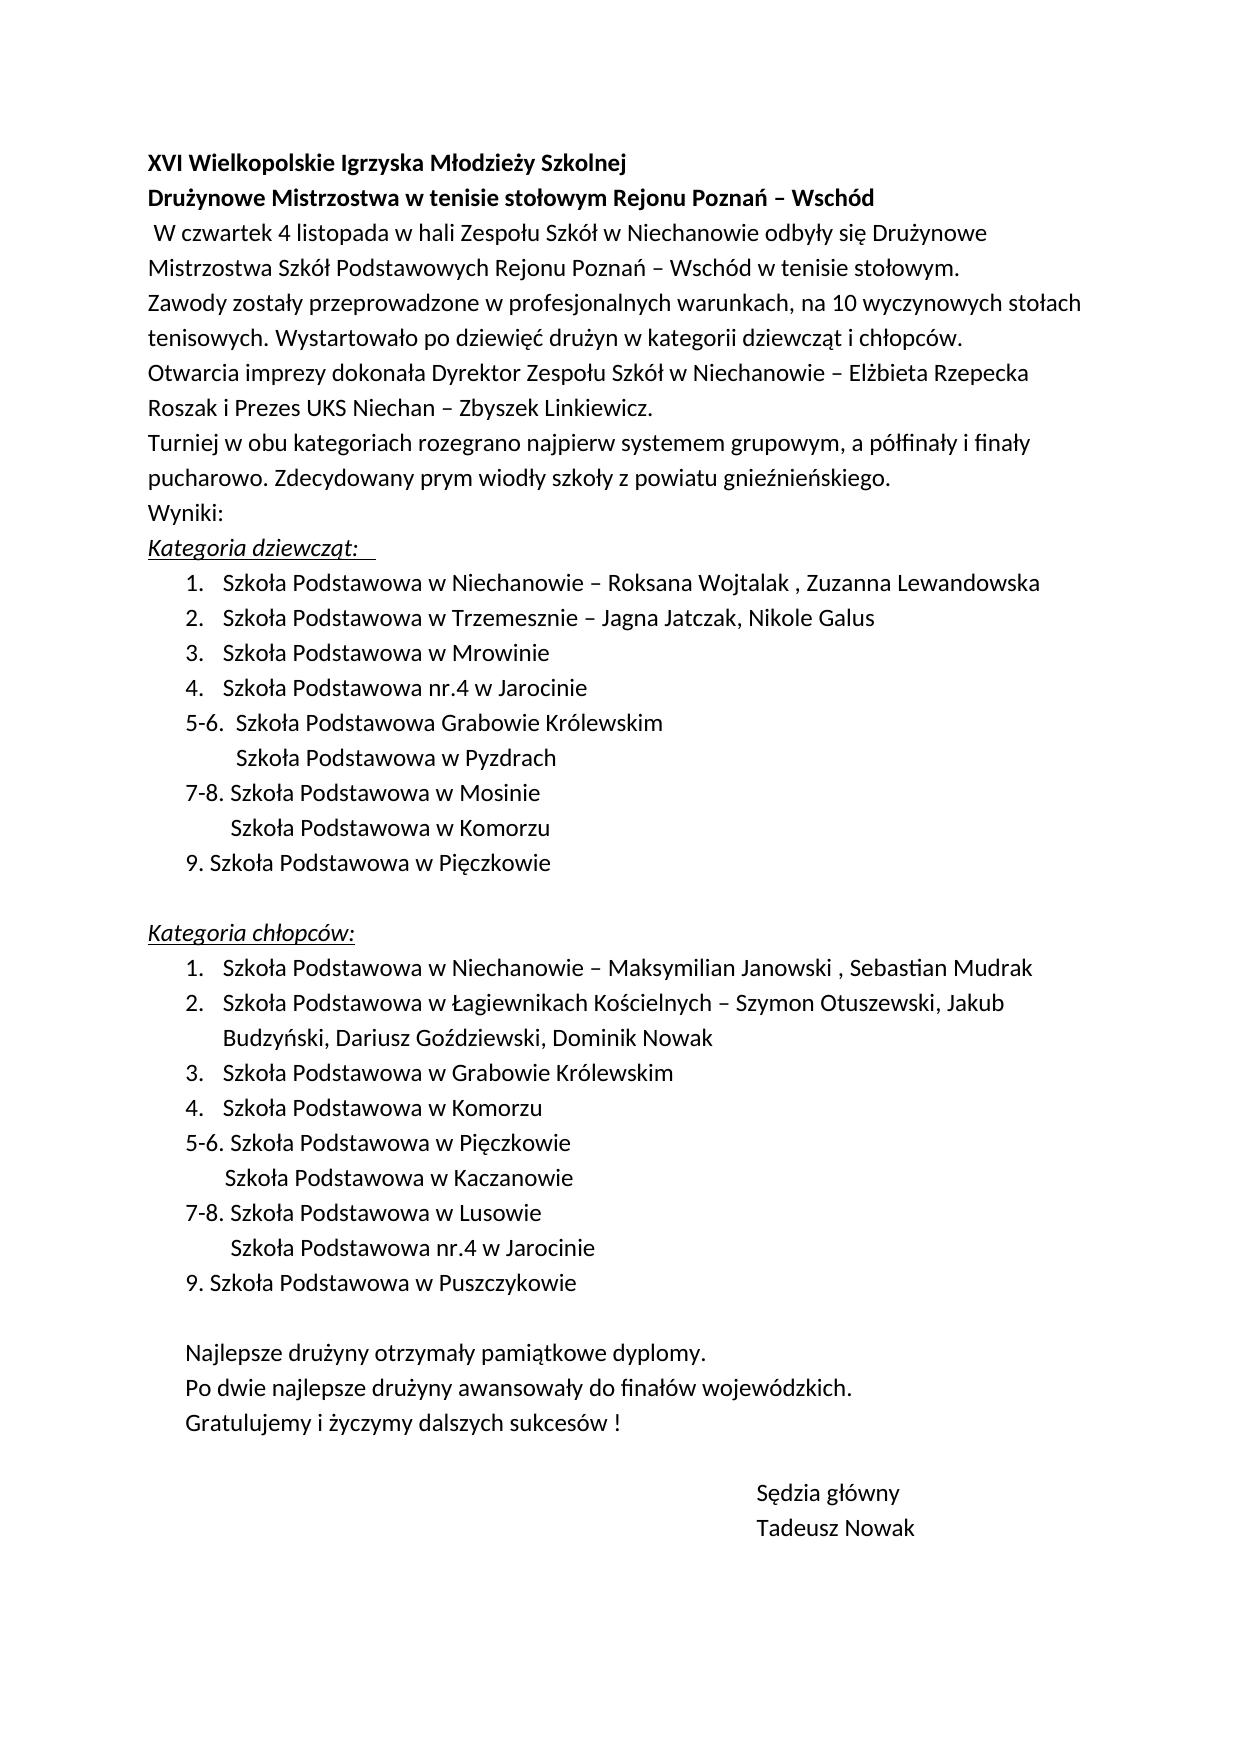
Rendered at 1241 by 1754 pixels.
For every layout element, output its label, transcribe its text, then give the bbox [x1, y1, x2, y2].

text XVI Wielkopolskie Igrzyska Młodzieży Szkolnej [148, 148, 1093, 178]
text Drużynowe Mistrzostwa w tenisie stołowym Rejonu Poznań – Wschód [148, 183, 1093, 213]
list Szkoła Podstawowa w Mrowinie [185, 638, 1093, 668]
text Po dwie najlepsze drużyny awansowały do finałów wojewódzkich. [185, 1373, 1093, 1403]
text Kategoria dziewcząt: [148, 533, 1093, 563]
text Kategoria chłopców: [148, 918, 1093, 948]
list Szkoła Podstawowa w Trzemesznie – Jagna Jatczak, Nikole Galus [185, 603, 1093, 633]
text Szkoła Podstawowa nr.4 w Jarocinie [185, 1233, 1093, 1263]
text Wyniki: [148, 498, 1093, 528]
list Szkoła Podstawowa w Komorzu [185, 1093, 1093, 1123]
text Tadeusz Nowak [185, 1513, 1093, 1543]
text Szkoła Podstawowa w Komorzu [185, 813, 1093, 843]
text Otwarcia imprezy dokonała Dyrektor Zespołu Szkół w Niechanowie – Elżbieta Rzepecka Roszak i Prezes UKS Niechan – Zbyszek Linkiewicz. [148, 358, 1093, 423]
text Najlepsze drużyny otrzymały pamiątkowe dyplomy. [185, 1338, 1093, 1368]
text 9. Szkoła Podstawowa w Puszczykowie [185, 1268, 1093, 1298]
list Szkoła Podstawowa nr.4 w Jarocinie [185, 673, 1093, 703]
text 9. Szkoła Podstawowa w Pięczkowie [185, 848, 1093, 878]
text 5-6. Szkoła Podstawowa w Pięczkowie [185, 1128, 1093, 1158]
text Zawody zostały przeprowadzone w profesjonalnych warunkach, na 10 wyczynowych stołach tenisowych. Wystartowało po dziewięć drużyn w kategorii dziewcząt i chłopców. [148, 288, 1093, 353]
text Szkoła Podstawowa w Kaczanowie [185, 1163, 1093, 1193]
text 7-8. Szkoła Podstawowa w Lusowie [185, 1198, 1093, 1228]
text 5-6. Szkoła Podstawowa Grabowie Królewskim [185, 708, 1093, 738]
list Szkoła Podstawowa w Łagiewnikach Kościelnych – Szymon Otuszewski, Jakub Budzyński, Dariusz Goździewski, Dominik Nowak [185, 988, 1093, 1053]
text Turniej w obu kategoriach rozegrano najpierw systemem grupowym, a półfinały i finały pucharowo. Zdecydowany prym wiodły szkoły z powiatu gnieźnieńskiego. [148, 428, 1093, 493]
text Gratulujemy i życzymy dalszych sukcesów ! [185, 1408, 1093, 1438]
text 7-8. Szkoła Podstawowa w Mosinie [185, 778, 1093, 808]
text W czwartek 4 listopada w hali Zespołu Szkół w Niechanowie odbyły się Drużynowe Mistrzostwa Szkół Podstawowych Rejonu Poznań – Wschód w tenisie stołowym. [148, 218, 1093, 283]
text Sędzia główny [185, 1478, 1093, 1508]
list Szkoła Podstawowa w Grabowie Królewskim [185, 1058, 1093, 1088]
text Szkoła Podstawowa w Pyzdrach [185, 743, 1093, 773]
list Szkoła Podstawowa w Niechanowie – Roksana Wojtalak , Zuzanna Lewandowska [185, 568, 1093, 598]
list Szkoła Podstawowa w Niechanowie – Maksymilian Janowski , Sebastian Mudrak [185, 953, 1093, 983]
